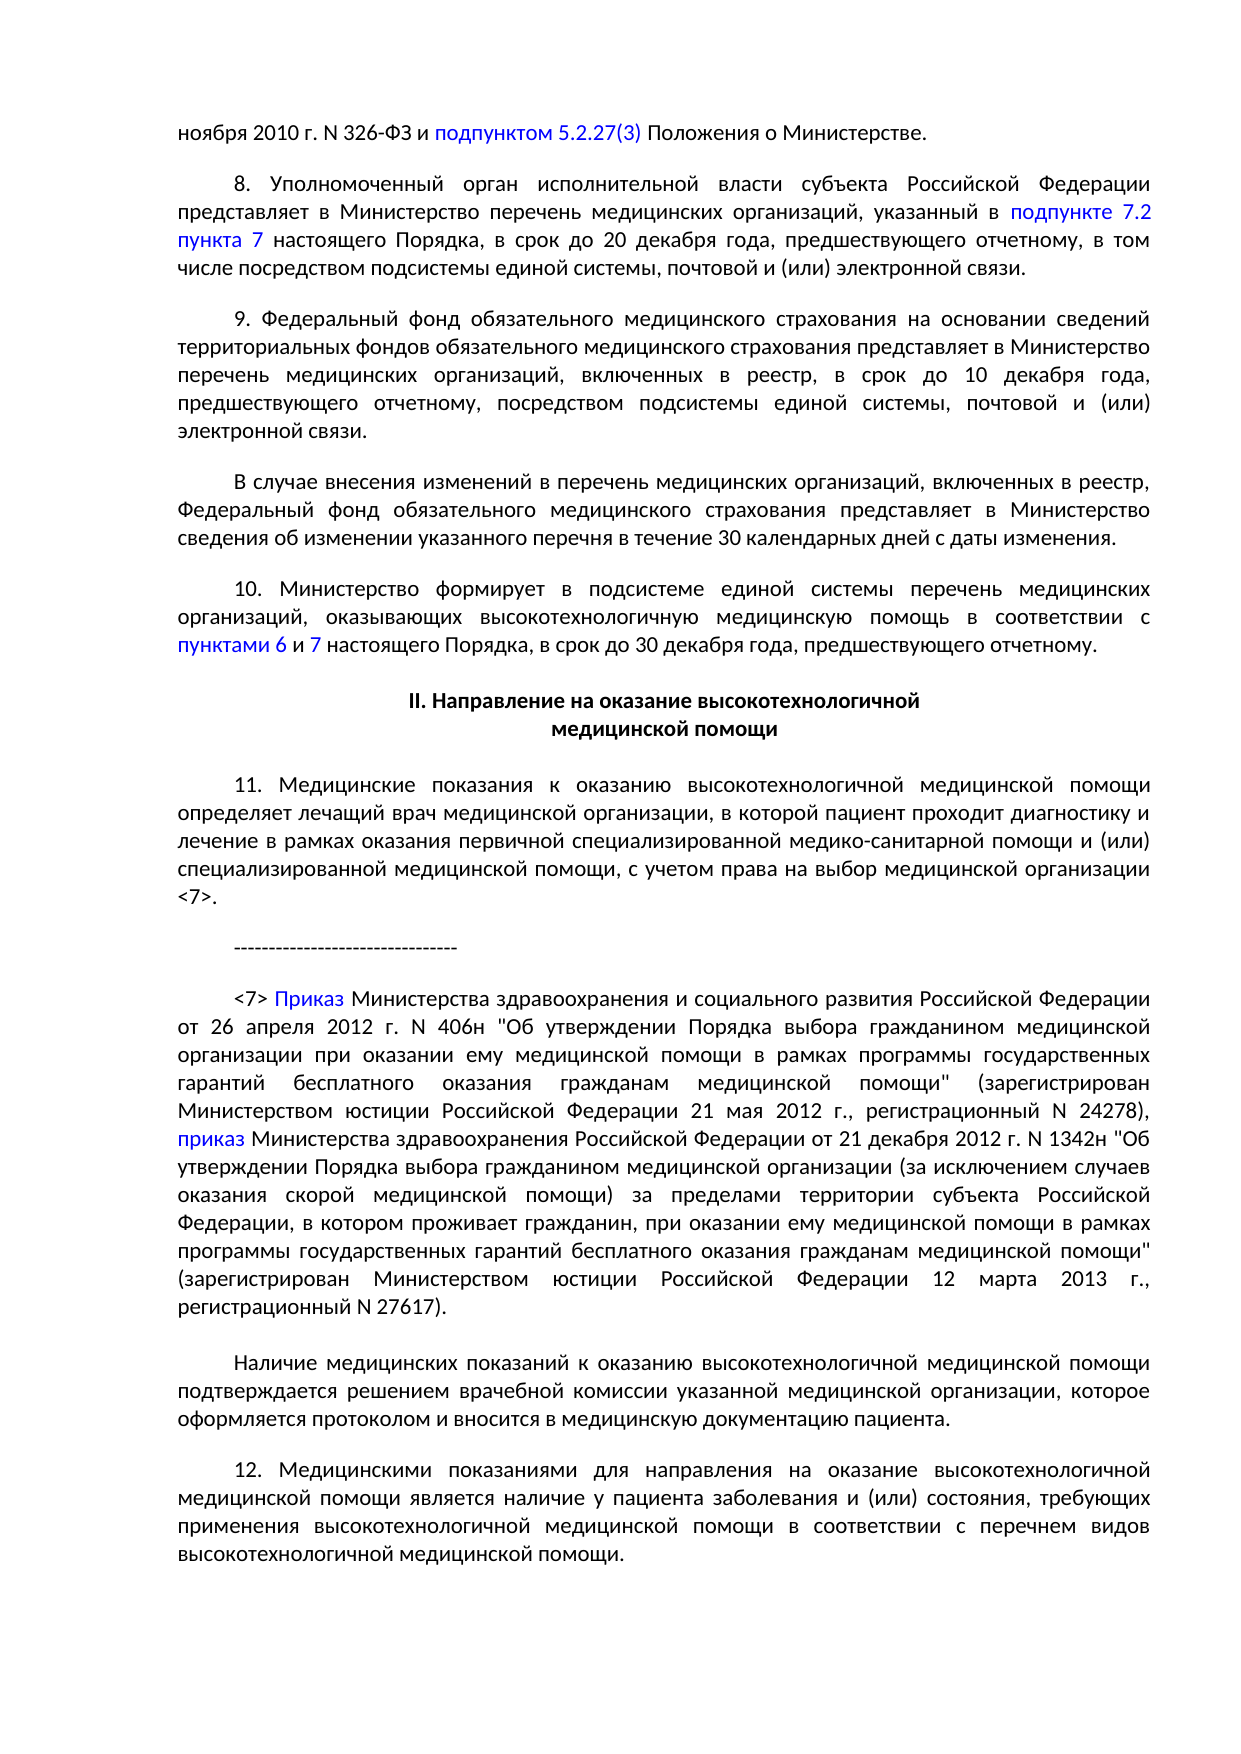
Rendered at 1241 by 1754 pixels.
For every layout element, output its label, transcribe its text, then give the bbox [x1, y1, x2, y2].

text 12. Медицинскими показаниями для направления на оказание высокотехнологичной медицинской помощи является наличие у пациента заболевания и (или) состояния, требующих применения высокотехнологичной медицинской помощи в соответствии с перечнем видов высокотехнологичной медицинской помощи. [177, 1455, 1152, 1567]
text 9. Федеральный фонд обязательного медицинского страхования на основании сведений территориальных фондов обязательного медицинского страхования представляет в Министерство перечень медицинских организаций, включенных в реестр, в срок до 10 декабря года, предшествующего отчетному, посредством подсистемы единой системы, почтовой и (или) электронной связи. [177, 304, 1152, 444]
text Наличие медицинских показаний к оказанию высокотехнологичной медицинской помощи подтверждается решением врачебной комиссии указанной медицинской организации, которое оформляется протоколом и вносится в медицинскую документацию пациента. [177, 1348, 1152, 1432]
text <7> Приказ Министерства здравоохранения и социального развития Российской Федерации от 26 апреля 2012 г. N 406н "Об утверждении Порядка выбора гражданином медицинской организации при оказании ему медицинской помощи в рамках программы государственных гарантий бесплатного оказания гражданам медицинской помощи" (зарегистрирован Министерством юстиции Российской Федерации 21 мая 2012 г., регистрационный N 24278), приказ Министерства здравоохранения Российской Федерации от 21 декабря 2012 г. N 1342н "Об утверждении Порядка выбора гражданином медицинской организации (за исключением случаев оказания скорой медицинской помощи) за пределами территории субъекта Российской Федерации, в котором проживает гражданин, при оказании ему медицинской помощи в рамках программы государственных гарантий бесплатного оказания гражданам медицинской помощи" (зарегистрирован Министерством юстиции Российской Федерации 12 марта 2013 г., регистрационный N 27617). [177, 984, 1152, 1320]
text 11. Медицинские показания к оказанию высокотехнологичной медицинской помощи определяет лечащий врач медицинской организации, в которой пациент проходит диагностику и лечение в рамках оказания первичной специализированной медико-санитарной помощи и (или) специализированной медицинской помощи, с учетом права на выбор медицинской организации <7>. [177, 770, 1152, 910]
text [177, 118, 1152, 146]
text В случае внесения изменений в перечень медицинских организаций, включенных в реестр, Федеральный фонд обязательного медицинского страхования представляет в Министерство сведения об изменении указанного перечня в течение 30 календарных дней с даты изменения. [177, 467, 1152, 551]
text 8. Уполномоченный орган исполнительной власти субъекта Российской Федерации представляет в Министерство перечень медицинских организаций, указанный в подпункте 7.2 пункта 7 настоящего Порядка, в срок до 20 декабря года, предшествующего отчетному, в том числе посредством подсистемы единой системы, почтовой и (или) электронной связи. [177, 169, 1152, 281]
title медицинской помощи [177, 714, 1152, 742]
text -------------------------------- [177, 933, 1152, 961]
text 10. Министерство формирует в подсистеме единой системы перечень медицинских организаций, оказывающих высокотехнологичную медицинскую помощь в соответствии с пунктами 6 и 7 настоящего Порядка, в срок до 30 декабря года, предшествующего отчетному. [177, 574, 1152, 658]
title II. Направление на оказание высокотехнологичной [177, 686, 1152, 714]
